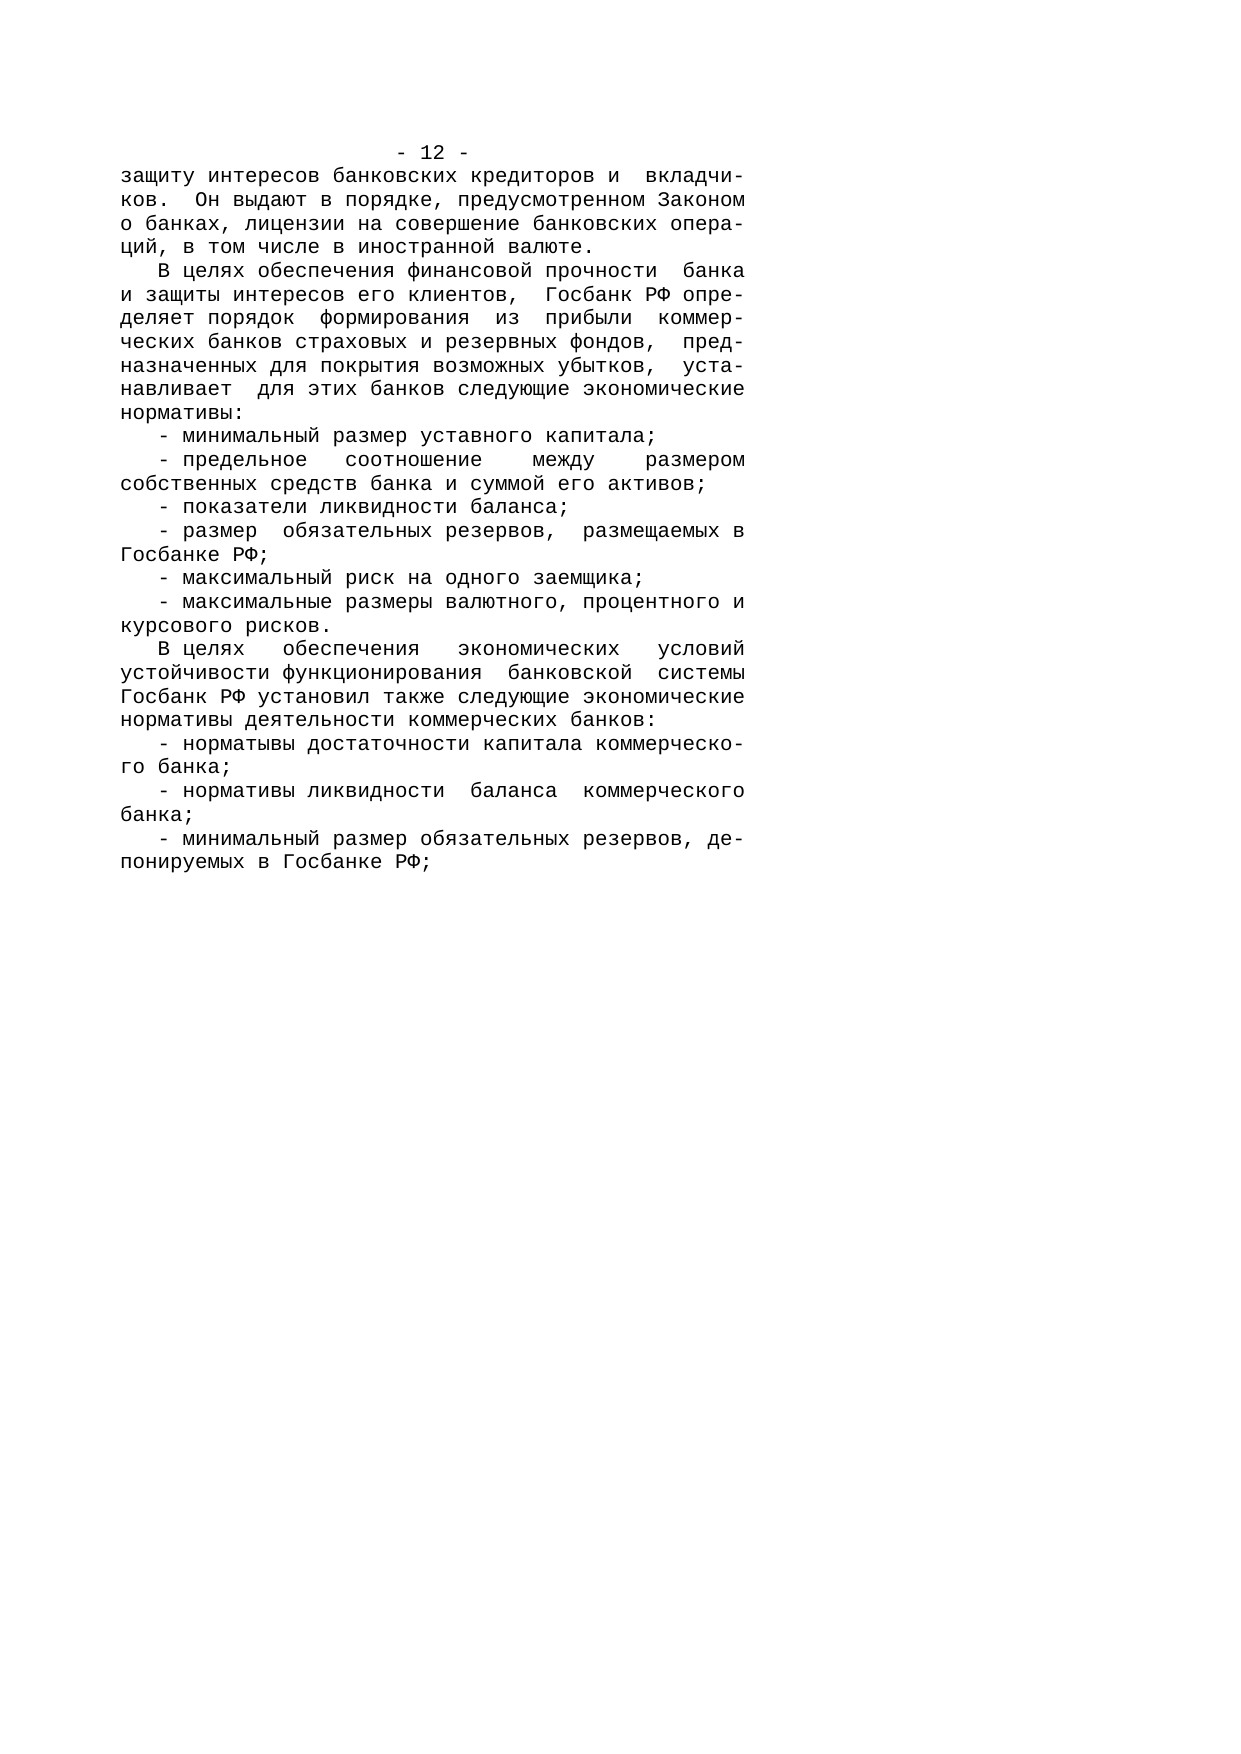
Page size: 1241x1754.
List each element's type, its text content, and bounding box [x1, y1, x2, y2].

text и защиты интересов его клиентов, Госбанк РФ опре- [120, 284, 1120, 307]
text нормативы деятельности коммерческих банков: [120, 709, 1120, 733]
text банка; [120, 804, 1120, 827]
text нормативы: [120, 402, 1120, 426]
text го банка; [120, 757, 1120, 780]
text - минимальный размер уставного капитала; [120, 426, 1120, 449]
text - предельное соотношение между размером [120, 449, 1120, 473]
text - минимальный размер обязательных резервов, де- [120, 827, 1120, 851]
text собственных средств банка и суммой его активов; [120, 473, 1120, 496]
text о банках, лицензии на совершение банковских опера- [120, 213, 1120, 236]
text навливает для этих банков следующие экономические [120, 378, 1120, 402]
text ков. Он выдают в порядке, предусмотренном Законом [120, 189, 1120, 213]
text - нормативы ликвидности баланса коммерческого [120, 780, 1120, 804]
text курсового рисков. [120, 615, 1120, 638]
text - максимальные размеры валютного, процентного и [120, 591, 1120, 615]
text - максимальный риск на одного заемщика; [120, 567, 1120, 591]
text устойчивости функционирования банковской системы [120, 662, 1120, 686]
text деляет порядок формирования из прибыли коммер- [120, 307, 1120, 331]
text - 12 - [120, 142, 1120, 165]
text понируемых в Госбанке РФ; [120, 851, 1120, 875]
text Госбанк РФ установил также следующие экономические [120, 686, 1120, 709]
text - показатели ликвидности баланса; [120, 496, 1120, 520]
text ций, в том числе в иностранной валюте. [120, 236, 1120, 260]
text Госбанке РФ; [120, 544, 1120, 567]
text защиту интересов банковских кредиторов и вкладчи- [120, 165, 1120, 189]
text ческих банков страховых и резервных фондов, пред- [120, 331, 1120, 354]
text - размер обязательных резервов, размещаемых в [120, 520, 1120, 544]
text В целях обеспечения экономических условий [120, 638, 1120, 662]
text - норматывы достаточности капитала коммерческо- [120, 733, 1120, 757]
text назначенных для покрытия возможных убытков, уста- [120, 354, 1120, 378]
text В целях обеспечения финансовой прочности банка [120, 260, 1120, 284]
